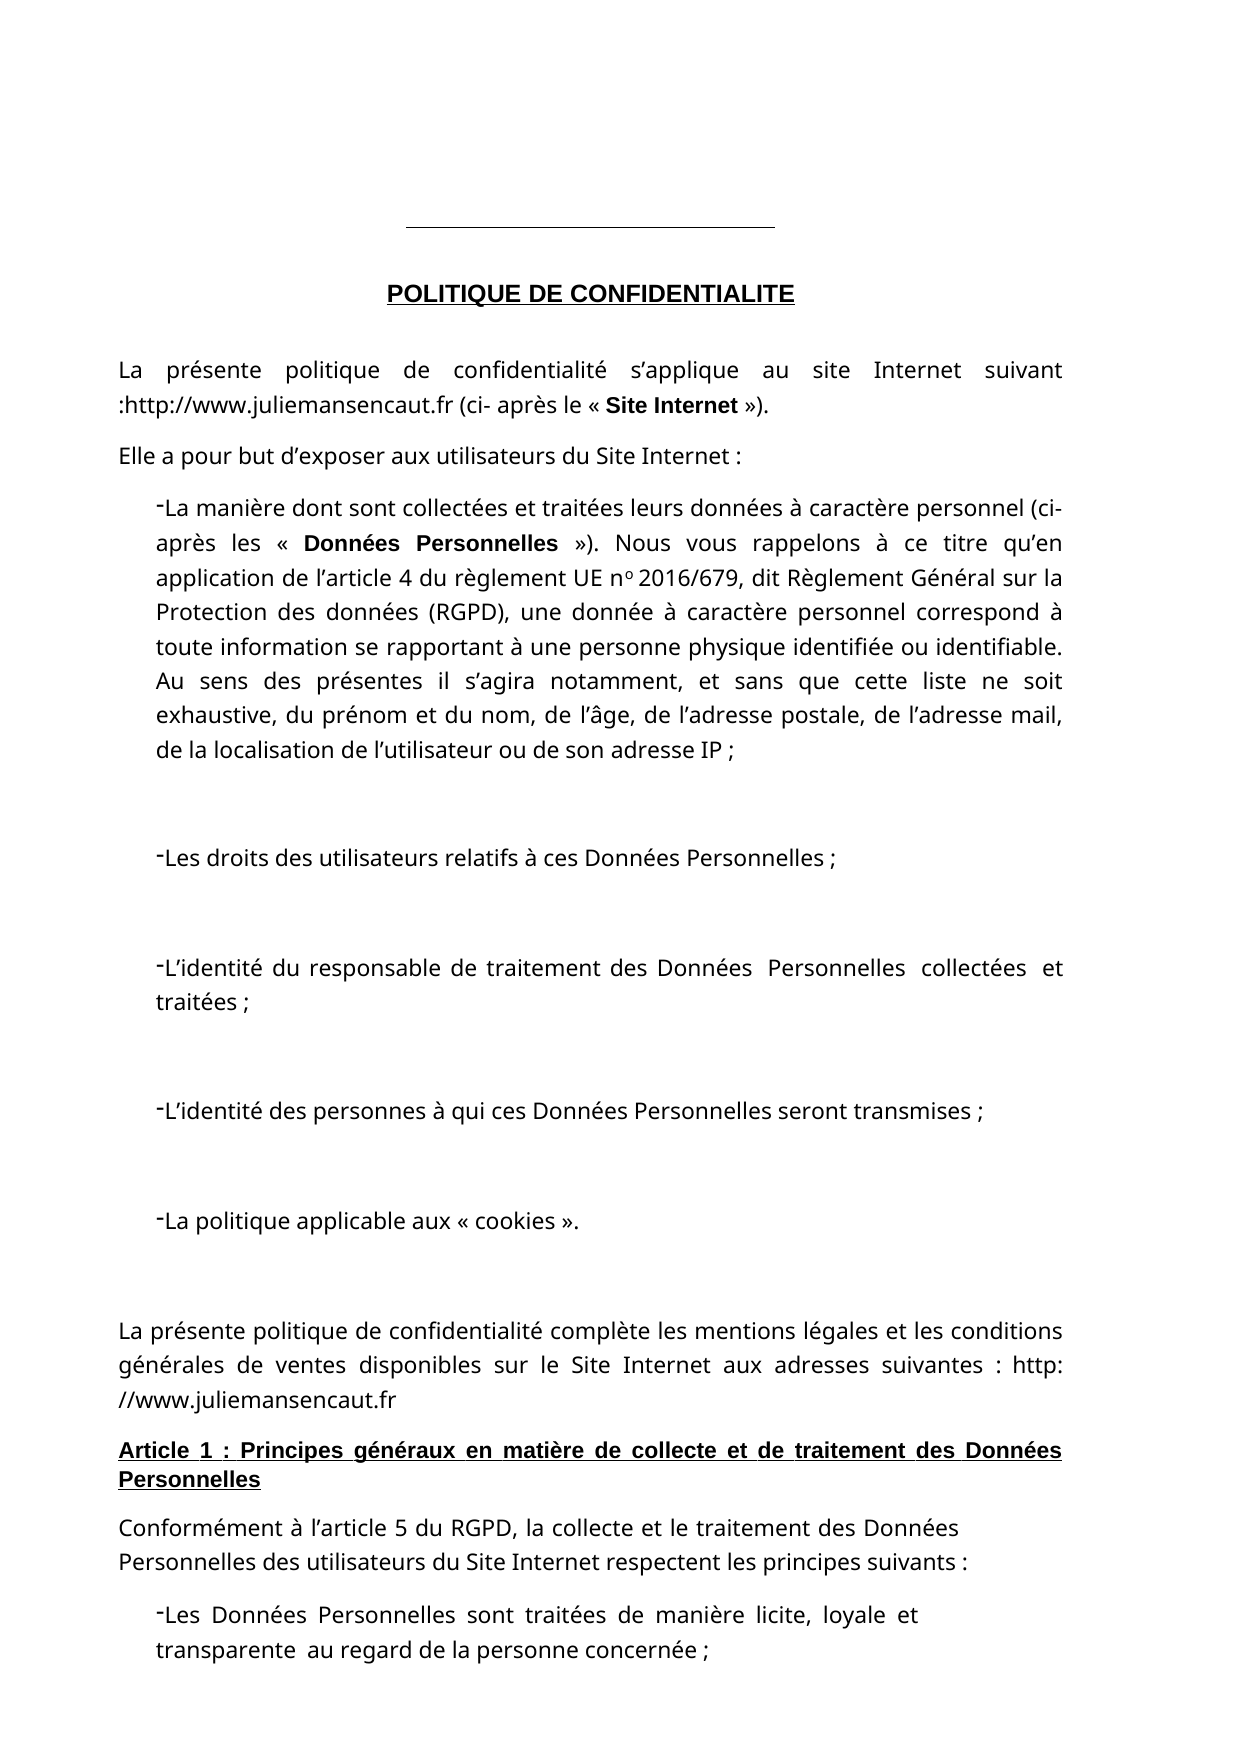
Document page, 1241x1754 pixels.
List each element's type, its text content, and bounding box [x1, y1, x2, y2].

text La présente politique de confidentialité s’applique au site Internet suivant :http://www.juliemansencaut.fr (ci- après le « Site Internet »). [118, 354, 1063, 420]
text -La manière dont sont collectées et traitées leurs données à caractère personnel (ci- après les « Données Personnelles »). Nous vous rappelons à ce titre qu’en application de l’article 4 du règlement UE no 2016/679, dit Règlement Général sur la Protection des données (RGPD), une donnée à caractère personnel correspond à toute information se rapportant à une personne physique identifiée ou identifiable. Au sens des présentes il s’agira notamment, et sans que cette liste ne soit exhaustive, du prénom et du nom, de l’âge, de l’adresse postale, de l’adresse mail, de la localisation de l’utilisateur ou de son adresse IP ; [156, 484, 1063, 765]
text POLITIQUE DE CONFIDENTIALITE [385, 279, 797, 308]
text -Les Données Personnelles sont traitées de manière licite, loyale et transparente au regard de la personne concernée ; [156, 1591, 1064, 1665]
text -La politique applicable aux « cookies ». [156, 1198, 1076, 1238]
text -L’identité des personnes à qui ces Données Personnelles seront transmises ; [156, 1088, 1076, 1127]
subtitle Article 1 : Principes généraux en matière de collecte et de traitement des Données Personnelles [118, 1437, 1064, 1493]
text Conformément à l’article 5 du RGPD, la collecte et le traitement des Données Personnelles des utilisateurs du Site Internet respectent les principes suivants : [118, 1512, 1076, 1577]
text -Les droits des utilisateurs relatifs à ces Données Personnelles ; [156, 834, 1076, 874]
text Elle a pour but d’exposer aux utilisateurs du Site Internet : [118, 440, 1076, 471]
text La présente politique de confidentialité complète les mentions légales et les conditions générales de ventes disponibles sur le Site Internet aux adresses suivantes : http: //www.juliemansencaut.fr [118, 1315, 1063, 1415]
text -L’identité du responsable de traitement des Données Personnelles collectées et traitées ; [156, 944, 1063, 1018]
